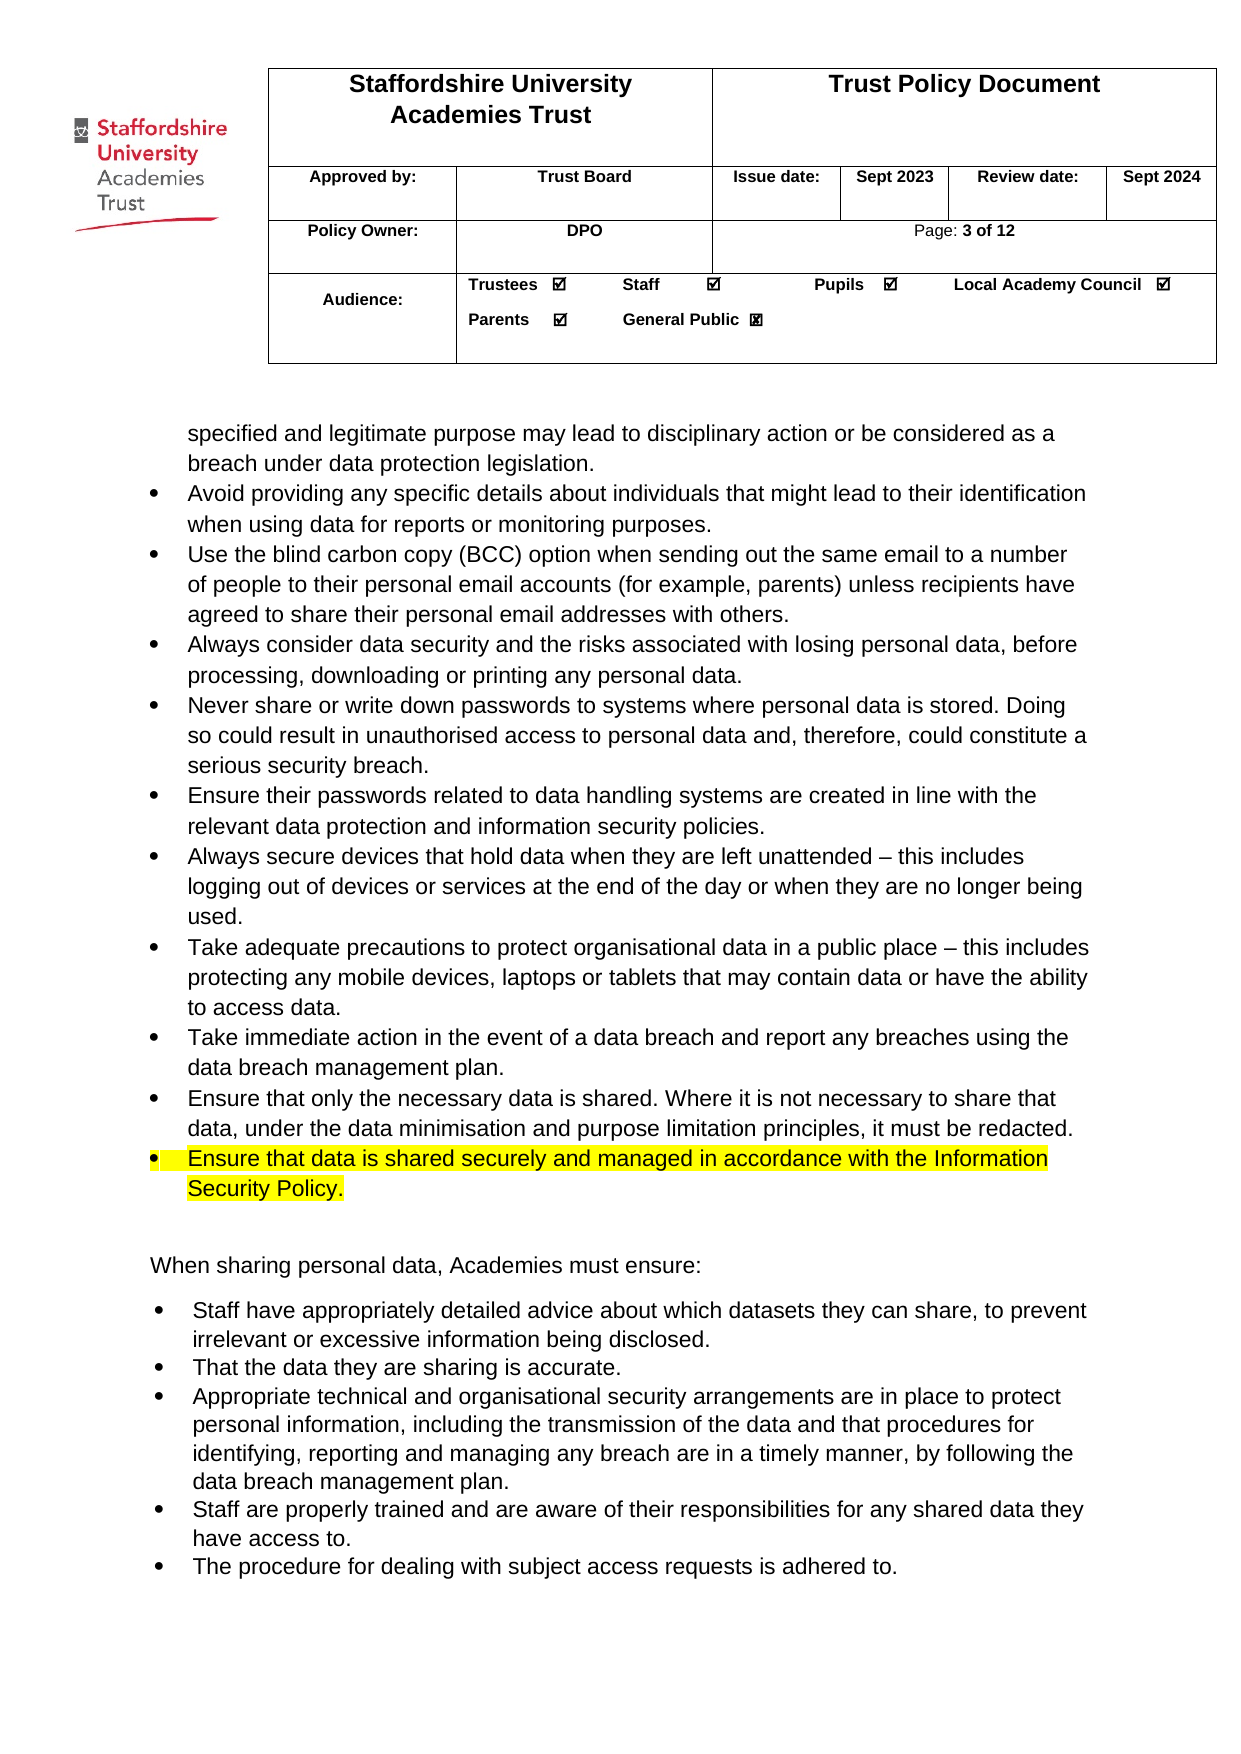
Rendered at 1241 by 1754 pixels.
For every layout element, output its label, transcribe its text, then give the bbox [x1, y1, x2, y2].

list Ensure their passwords related to data handling systems are created in line with the relevant data protection and information security policies. [150, 782, 1090, 839]
list The procedure for dealing with subject access requests is adhered to. [155, 1553, 1090, 1579]
list Ensure that only the necessary data is shared. Where it is not necessary to share that data, under the data minimisation and purpose limitation principles, it must be redacted. [150, 1084, 1090, 1141]
list Always secure devices that hold data when they are left unattended – this includes logging out of devices or services at the end of the day or when they are no longer being used. [150, 843, 1090, 929]
picture [63, 106, 238, 245]
list Never share or write down passwords to systems where personal data is stored. Doing so could result in unauthorised access to personal data and, therefore, could constitute a serious security breach. [150, 692, 1090, 778]
list That the data they are sharing is accurate. [155, 1354, 1090, 1381]
list Staff are properly trained and are aware of their responsibilities for any shared data they have access to. [155, 1496, 1090, 1551]
list Take adequate precautions to protect organisational data in a public place – this includes protecting any mobile devices, laptops or tablets that may contain data or have the ability to access data. [150, 933, 1090, 1020]
list Staff have appropriately detailed advice about which datasets they can share, to prevent irrelevant or excessive information being disclosed. [155, 1297, 1090, 1352]
list Ensure that data is shared securely and managed in accordance with the Information Security Policy. [150, 1145, 1090, 1201]
text When sharing personal data, Academies must ensure: [150, 1252, 1090, 1278]
list Use the blind carbon copy (BCC) option when sending out the same email to a number of people to their personal email accounts (for example, parents) unless recipients have agreed to share their personal email addresses with others. [150, 541, 1090, 627]
list Always consider data security and the risks associated with losing personal data, before processing, downloading or printing any personal data. [150, 631, 1090, 688]
list Take immediate action in the event of a data breach and report any breaches using the data breach management plan. [150, 1024, 1090, 1081]
list Appropriate technical and organisational security arrangements are in place to protect personal information, including the transmission of the data and that procedures for identifying, reporting and managing any breach are in a timely manner, by following the data breach management plan. [155, 1383, 1090, 1494]
list Avoid providing any specific details about individuals that might lead to their identification when using data for reports or monitoring purposes. [150, 480, 1090, 537]
